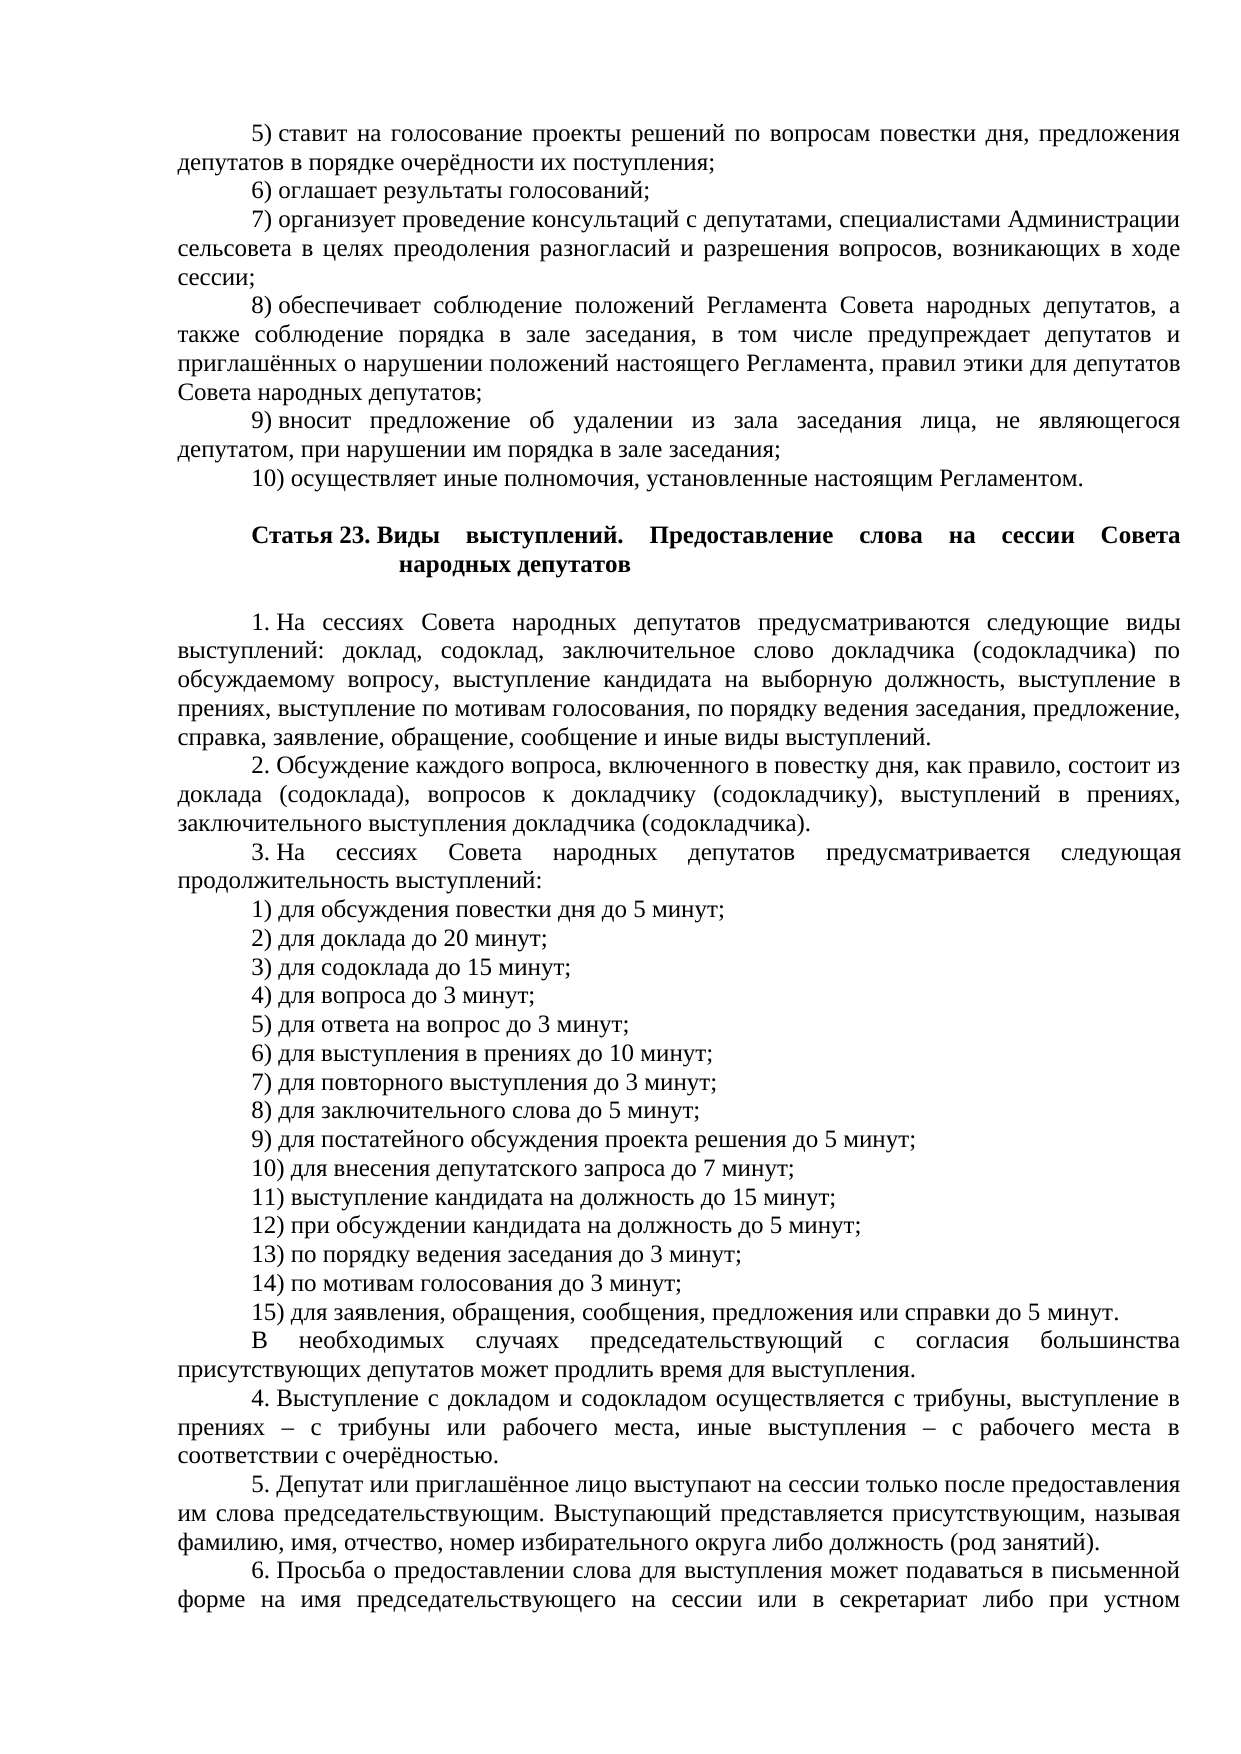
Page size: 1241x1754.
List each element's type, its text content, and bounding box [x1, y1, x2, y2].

text 14) по мотивам голосования до 3 минут; [177, 1268, 1181, 1297]
text 12) при обсуждении кандидата на должность до 5 минут; [177, 1211, 1181, 1239]
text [177, 1556, 1181, 1613]
text 11) выступление кандидата на должность до 15 минут; [177, 1182, 1181, 1211]
text Статья 23. Виды выступлений. Предоставление слова на сессии Совета народных депутатов [251, 521, 1181, 578]
text 7) организует проведение консультаций с депутатами, специалистами Администрации сельсовета в целях преодоления разногласий и разрешения вопросов, возникающих в ходе сессии; [177, 204, 1181, 291]
text 1. На сессиях Совета народных депутатов предусматриваются следующие виды выступлений: доклад, содоклад, заключительное слово докладчика (содокладчика) по обсуждаемому вопросу, выступление кандидата на выборную должность, выступление в прениях, выступление по мотивам голосования, по порядку ведения заседания, предложение, справка, заявление, обращение, сообщение и иные виды выступлений. [177, 607, 1181, 751]
text 8) для заключительного слова до 5 минут; [177, 1096, 1181, 1124]
text 1) для обсуждения повестки дня до 5 минут; [177, 894, 1181, 923]
text 13) по порядку ведения заседания до 3 минут; [177, 1239, 1181, 1268]
text 5. Депутат или приглашённое лицо выступают на сессии только после предоставления им слова председательствующим. Выступающий представляется присутствующим, называя фамилию, имя, отчество, номер избирательного округа либо должность (род занятий). [177, 1469, 1181, 1556]
text 8) обеспечивает соблюдение положений Регламента Совета народных депутатов, а также соблюдение порядка в зале заседания, в том числе предупреждает депутатов и приглашённых о нарушении положений настоящего Регламента, правил этики для депутатов Совета народных депутатов; [177, 291, 1181, 406]
text 4. Выступление с докладом и содокладом осуществляется с трибуны, выступление в прениях – с трибуны или рабочего места, иные выступления – с рабочего места в соответствии с очерёдностью. [177, 1383, 1181, 1469]
text 4) для вопроса до 3 минут; [177, 981, 1181, 1009]
text 7) для повторного выступления до 3 минут; [177, 1067, 1181, 1096]
text 3. На сессиях Совета народных депутатов предусматривается следующая продолжительность выступлений: [177, 837, 1181, 894]
text 9) для постатейного обсуждения проекта решения до 5 минут; [177, 1124, 1181, 1153]
text 15) для заявления, обращения, сообщения, предложения или справки до 5 минут. [177, 1297, 1181, 1326]
text 2. Обсуждение каждого вопроса, включенного в повестку дня, как правило, состоит из доклада (содоклада), вопросов к докладчику (содокладчику), выступлений в прениях, заключительного выступления докладчика (содокладчика). [177, 751, 1181, 837]
text В необходимых случаях председательствующий с согласия большинства присутствующих депутатов может продлить время для выступления. [177, 1326, 1181, 1383]
text 9) вносит предложение об удалении из зала заседания лица, не являющегося депутатом, при нарушении им порядка в зале заседания; [177, 406, 1181, 463]
text 10) для внесения депутатского запроса до 7 минут; [177, 1153, 1181, 1182]
text 10) осуществляет иные полномочия, установленные настоящим Регламентом. [177, 463, 1181, 492]
text 3) для содоклада до 15 минут; [177, 952, 1181, 981]
text 5) ставит на голосование проекты решений по вопросам повестки дня, предложения депутатов в порядке очерёдности их поступления; [177, 118, 1181, 176]
text 6) для выступления в прениях до 10 минут; [177, 1038, 1181, 1067]
text 6) оглашает результаты голосований; [177, 176, 1181, 204]
text 2) для доклада до 20 минут; [177, 923, 1181, 952]
text 5) для ответа на вопрос до 3 минут; [177, 1009, 1181, 1038]
